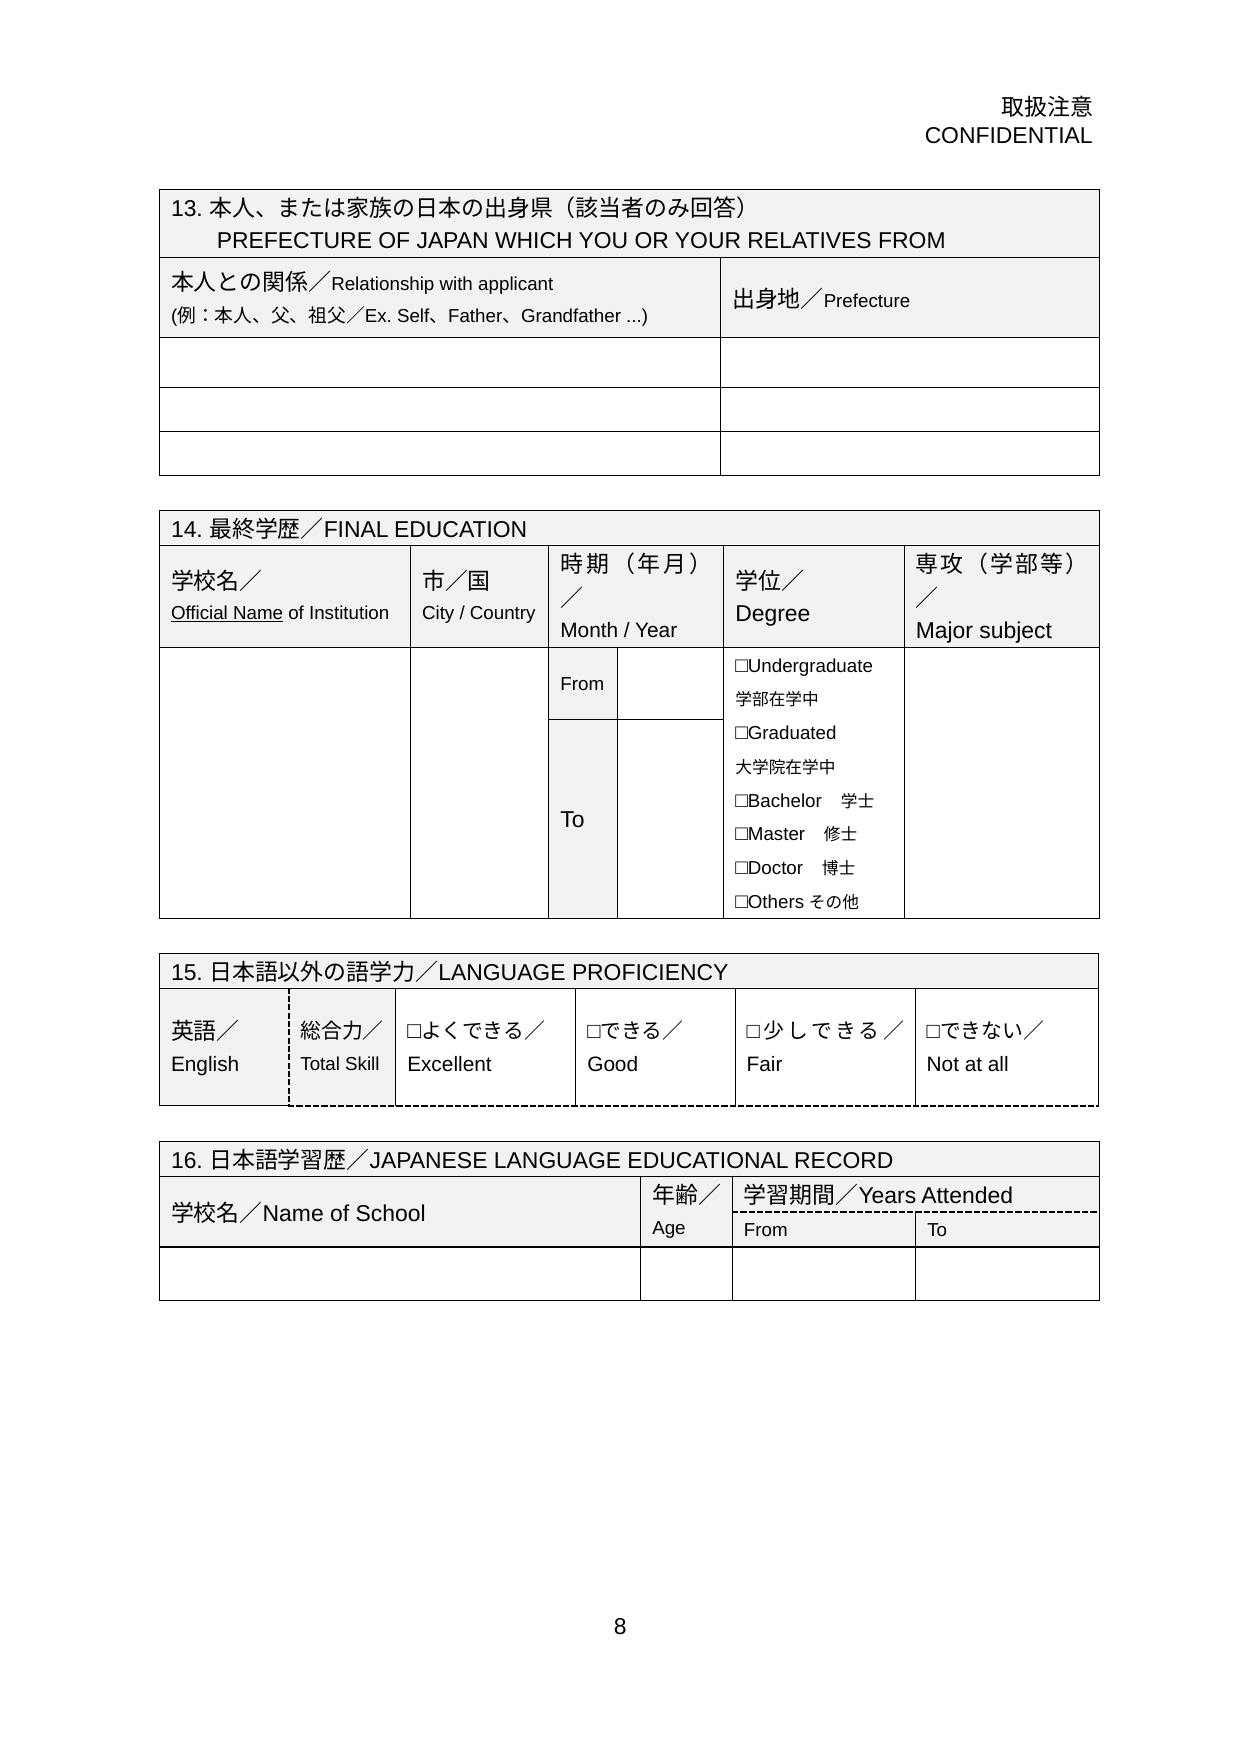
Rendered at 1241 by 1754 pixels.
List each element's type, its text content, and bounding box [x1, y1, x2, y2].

table_cell From [733, 1211, 915, 1246]
table_cell 学習期間／Years Attended [733, 1177, 1099, 1211]
table_header 15. 日本語以外の語学力／LANGUAGE PROFICIENCY [160, 954, 1098, 987]
table_cell [411, 648, 548, 918]
table_cell 年齢／ Age [641, 1177, 732, 1246]
table_cell [916, 1248, 1099, 1300]
table_cell [721, 432, 1099, 475]
table_header 13. 本人、または家族の日本の出身県（該当者のみ回答） PREFECTURE OF JAPAN WHICH YOU OR YOUR RELATIVES FROM [160, 190, 1099, 257]
table_cell 英語／ English [160, 989, 289, 1105]
table_cell [160, 338, 720, 387]
table_cell [733, 1248, 915, 1300]
table_cell [721, 338, 1099, 387]
table_cell 学校名／ Official Name of Institution [160, 546, 410, 647]
table_cell 学校名／Name of School [160, 1177, 640, 1246]
table_cell To [916, 1211, 1099, 1246]
table_cell □できる／ Good [576, 989, 735, 1105]
table_cell [721, 388, 1099, 431]
table_cell To [549, 720, 617, 918]
table_cell □少しできる／Fair [736, 989, 915, 1105]
table_cell From [549, 648, 617, 719]
table_cell 学位／ Degree [724, 546, 904, 647]
table_cell [641, 1248, 732, 1300]
table_cell [160, 432, 720, 475]
table_cell □できない／ Not at all [916, 989, 1098, 1105]
table_header 14. 最終学歴／FINAL EDUCATION [160, 511, 1099, 544]
table_cell 市／国 City / Country [411, 546, 548, 647]
table_cell [160, 1248, 640, 1300]
table_cell [618, 648, 723, 719]
table_cell [160, 388, 720, 431]
table_cell 時期（年月）／ Month / Year [549, 546, 723, 647]
table_cell 専攻（学部等）／ Major subject [905, 546, 1099, 647]
table_cell 本人との関係／Relationship with applicant (例：本人、父、祖父／Ex. Self、Father、Grandfather ...) [160, 258, 720, 337]
table_cell [905, 648, 1099, 918]
table_cell [160, 648, 410, 918]
table_cell [618, 720, 723, 918]
table_cell 出身地／Prefecture [721, 258, 1099, 337]
table_cell 総合力／ Total Skill [289, 989, 395, 1105]
table_cell □Undergraduate学部在学中 □Graduated 大学院在学中 □Bachelor 学士 □Master 修士 □Doctor 博士 □Others その他 [724, 648, 904, 918]
table_header 16. 日本語学習歴／JAPANESE LANGUAGE EDUCATIONAL RECORD [160, 1142, 1099, 1176]
table_cell □よくできる／ Excellent [396, 989, 575, 1105]
